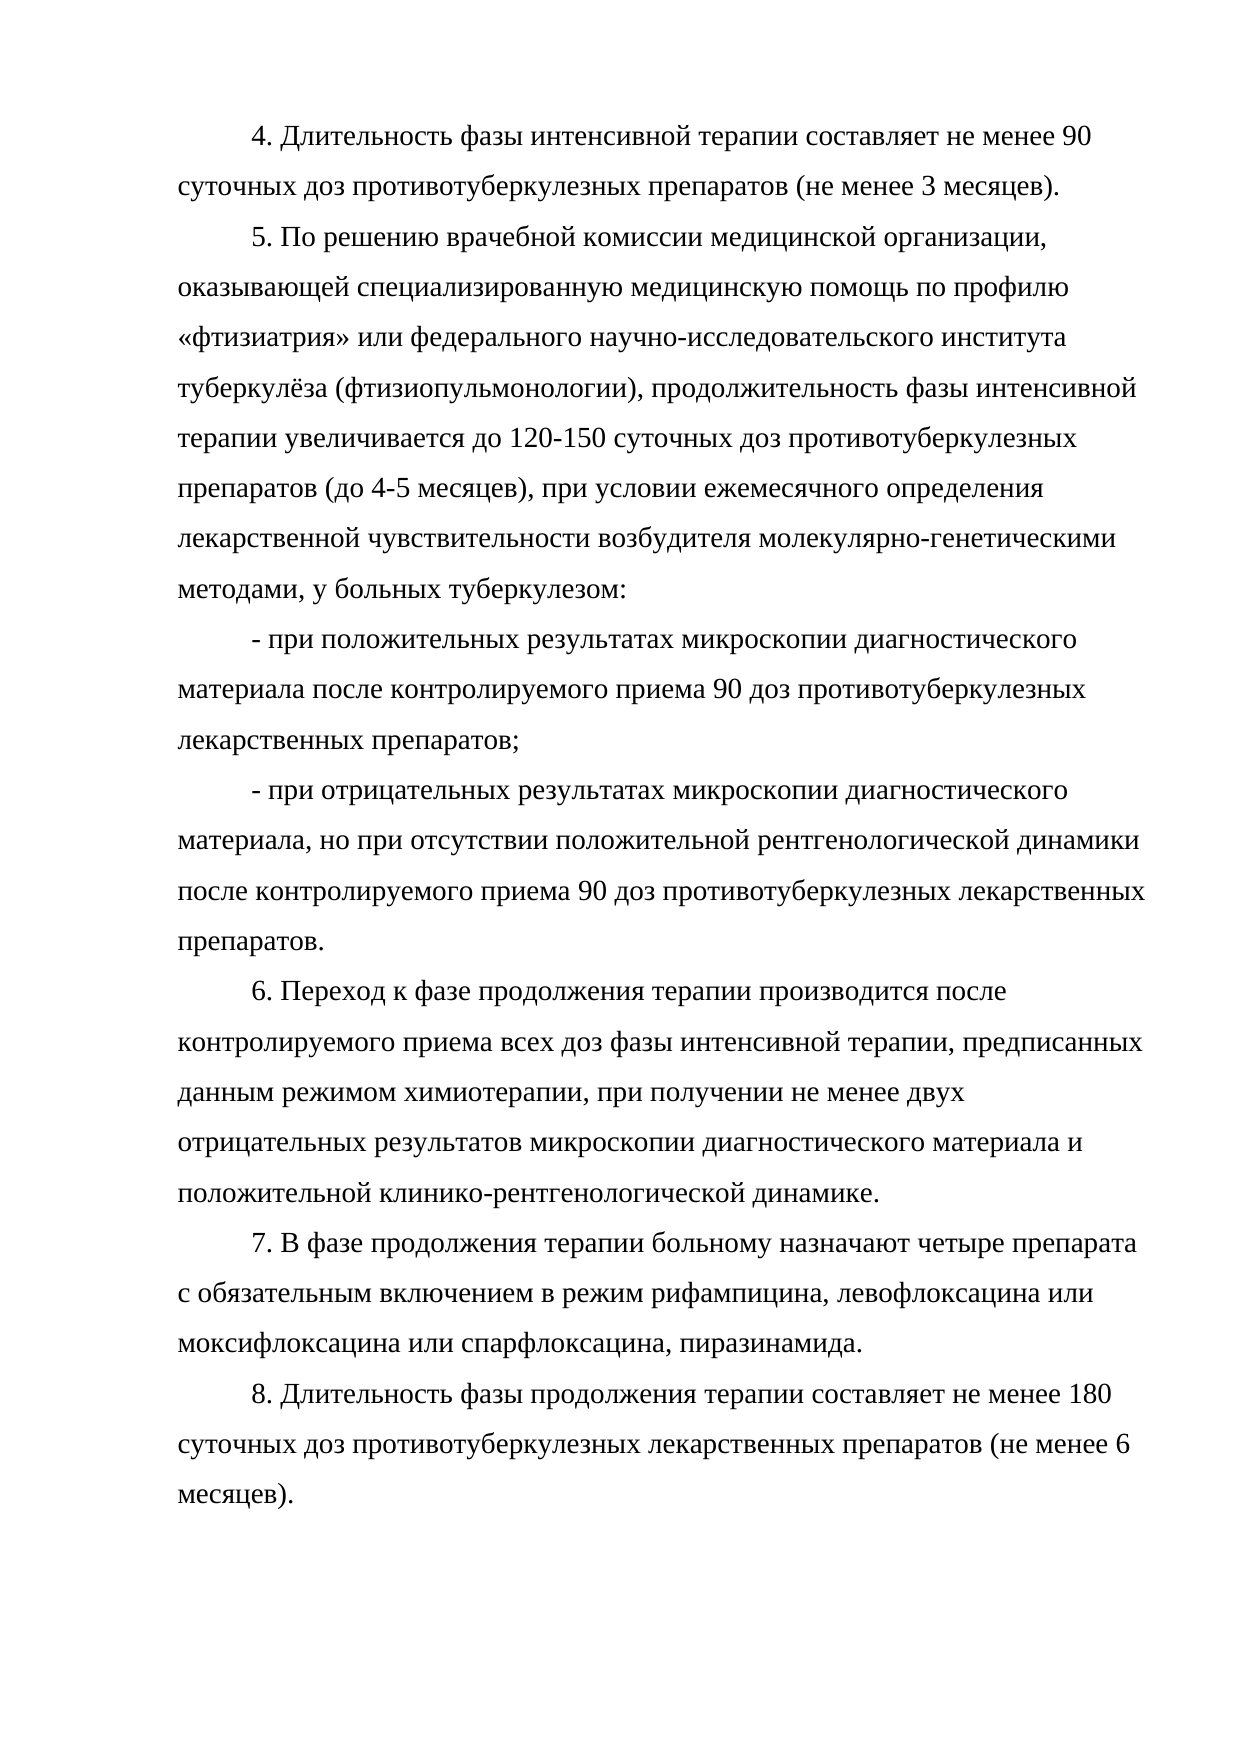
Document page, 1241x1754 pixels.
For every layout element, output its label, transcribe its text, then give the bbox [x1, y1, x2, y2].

text - при отрицательных результатах микроскопии диагностического материала, но при отсутствии положительной рентгенологической динамики после контролируемого приема 90 доз противотуберкулезных лекарственных препаратов. [177, 772, 1152, 957]
text 7. В фазе продолжения терапии больному назначают четыре препарата с обязательным включением в режим рифампицина, левофлоксацина или моксифлоксацина или спарфлоксацина, пиразинамида. [177, 1225, 1152, 1359]
text - при положительных результатах микроскопии диагностического материала после контролируемого приема 90 доз противотуберкулезных лекарственных препаратов; [177, 621, 1152, 755]
text 6. Переход к фазе продолжения терапии производится после контролируемого приема всех доз фазы интенсивной терапии, предписанных данным режимом химиотерапии, при получении не менее двух отрицательных результатов микроскопии диагностического материала и положительной клинико-рентгенологической динамике. [177, 973, 1152, 1208]
text 8. Длительность фазы продолжения терапии составляет не менее 180 суточных доз противотуберкулезных лекарственных препаратов (не менее 6 месяцев). [177, 1376, 1152, 1510]
text 4. Длительность фазы интенсивной терапии составляет не менее 90 суточных доз противотуберкулезных препаратов (не менее 3 месяцев). [177, 118, 1152, 202]
text 5. По решению врачебной комиссии медицинской организации, оказывающей специализированную медицинскую помощь по профилю «фтизиатрия» или федерального научно-исследовательского института туберкулёза (фтизиопульмонологии), продолжительность фазы интенсивной терапии увеличивается до 120-150 суточных доз противотуберкулезных препаратов (до 4-5 месяцев), при условии ежемесячного определения лекарственной чувствительности возбудителя молекулярно-генетическими методами, у больных туберкулезом: [177, 219, 1152, 604]
